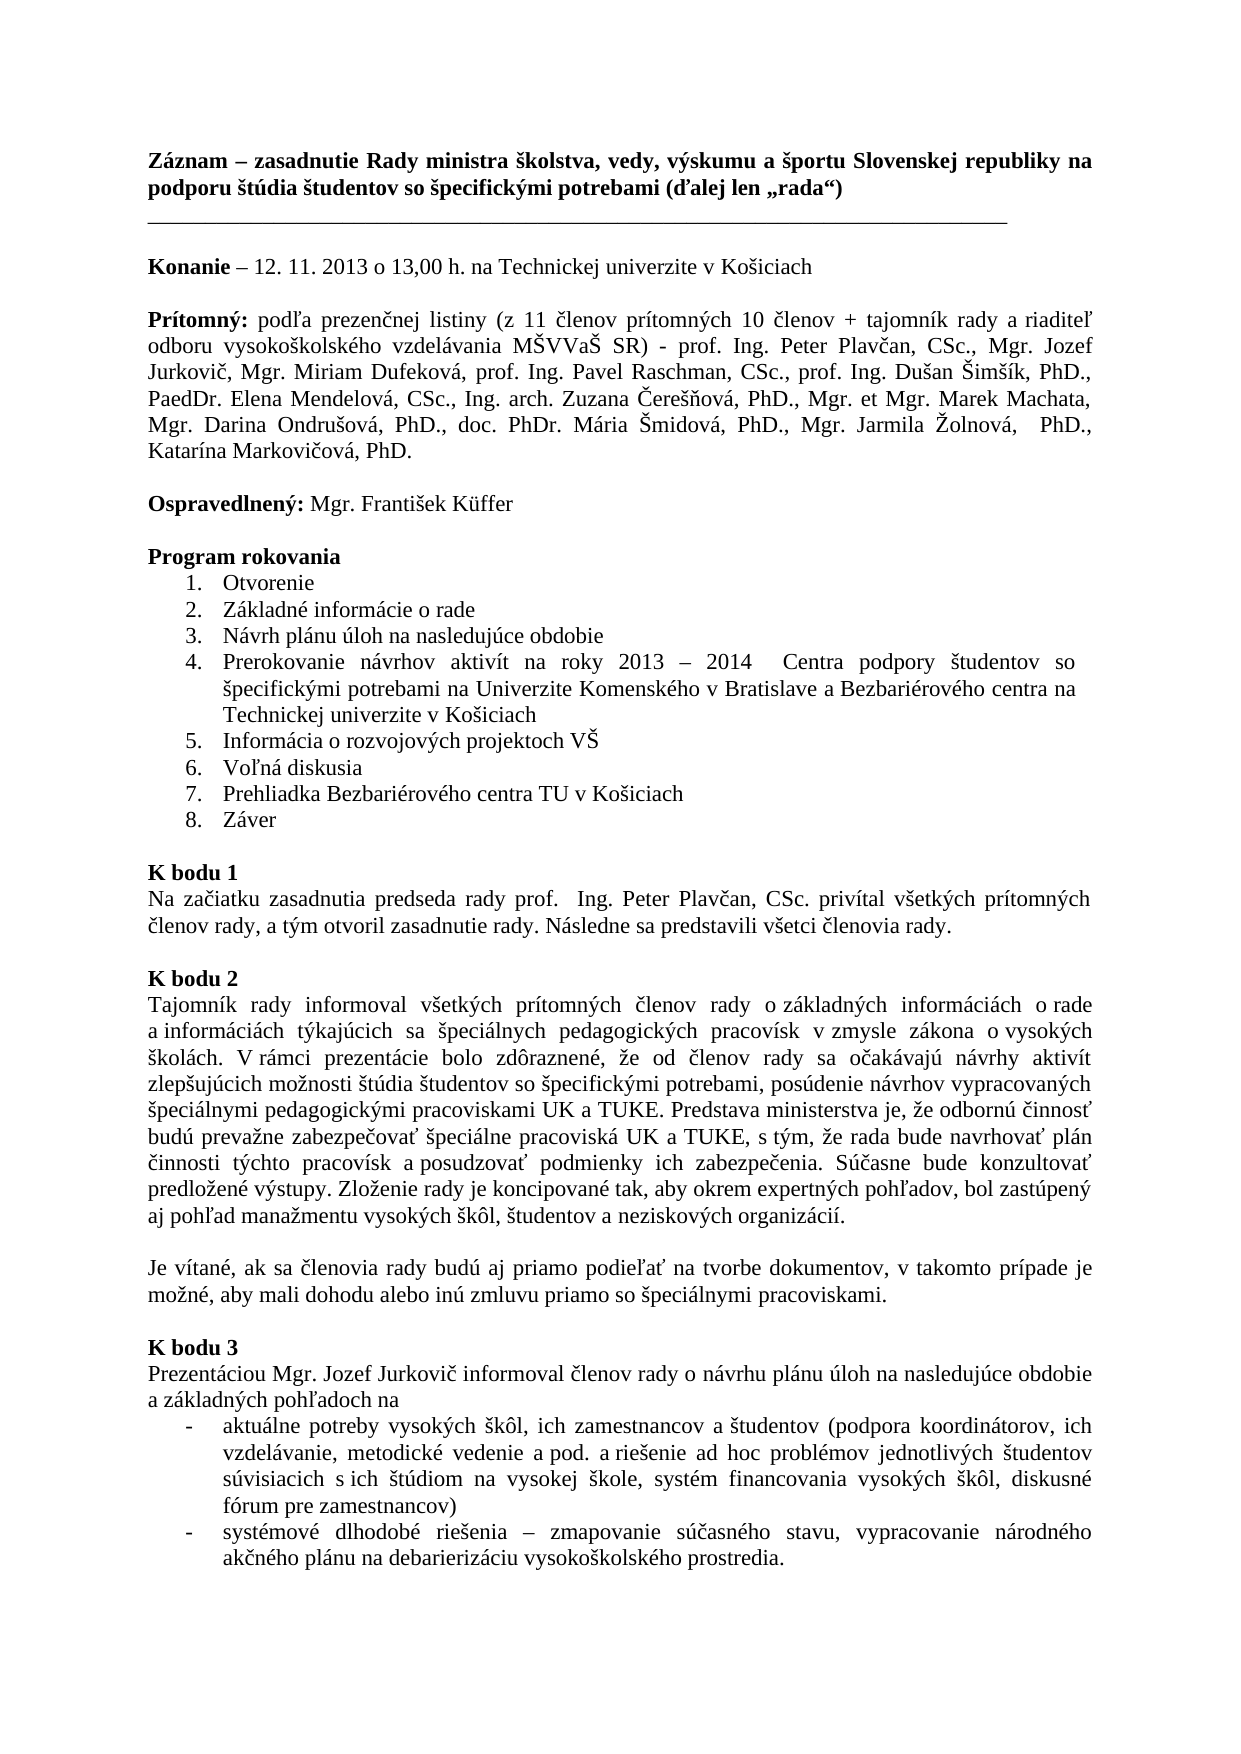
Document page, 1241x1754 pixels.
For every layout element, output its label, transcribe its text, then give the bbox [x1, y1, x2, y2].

list Prerokovanie návrhov aktivít na roky 2013 – 2014 Centra podpory študentov so špecifickými potrebami na Univerzite Komenského v Bratislave a Bezbariérového centra na Technickej univerzite v Košiciach [185, 648, 1076, 727]
list Základné informácie o rade [185, 596, 1076, 622]
list Otvorenie [185, 569, 1076, 596]
text Prítomný: podľa prezenčnej listiny (z 11 členov prítomných 10 členov + tajomník rady a riaditeľ odboru vysokoškolského vzdelávania MŠVVaŠ SR) - prof. Ing. Peter Plavčan, CSc., Mgr. Jozef Jurkovič, Mgr. Miriam Dufeková, prof. Ing. Pavel Raschman, CSc., prof. Ing. Dušan Šimšík, PhD., PaedDr. Elena Mendelová, CSc., Ing. arch. Zuzana Čerešňová, PhD., Mgr. et Mgr. Marek Machata, Mgr. Darina Ondrušová, PhD., doc. PhDr. Mária Šmidová, PhD., Mgr. Jarmila Žolnová, PhD., Katarína Markovičová, PhD. [148, 306, 1093, 464]
list Návrh plánu úloh na nasledujúce obdobie [185, 622, 1076, 648]
text Záznam – zasadnutie Rady ministra školstva, vedy, výskumu a športu Slovenskej republiky na podporu štúdia študentov so špecifickými potrebami (ďalej len „rada“) [148, 148, 1093, 200]
text Ospravedlnený: Mgr. František Küffer [148, 490, 1093, 517]
text Prezentáciou Mgr. Jozef Jurkovič informoval členov rady o návrhu plánu úloh na nasledujúce obdobie a základných pohľadoch na [148, 1360, 1093, 1413]
text Konanie – 12. 11. 2013 o 13,00 h. na Technickej univerzite v Košiciach [148, 253, 1093, 279]
text Program rokovania [148, 543, 1093, 569]
text ___________________________________________________________________________ [148, 200, 1093, 227]
text K bodu 3 [148, 1333, 1093, 1360]
text Tajomník rady informoval všetkých prítomných členov rady o základných informáciách o rade a informáciách týkajúcich sa špeciálnych pedagogických pracovísk v zmysle zákona o vysokých školách. V rámci prezentácie bolo zdôraznené, že od členov rady sa očakávajú návrhy aktivít zlepšujúcich možnosti štúdia študentov so špecifickými potrebami, posúdenie návrhov vypracovaných špeciálnymi pedagogickými pracoviskami UK a TUKE. Predstava ministerstva je, že odbornú činnosť budú prevažne zabezpečovať špeciálne pracoviská UK a TUKE, s tým, že rada bude navrhovať plán činnosti týchto pracovísk a posudzovať podmienky ich zabezpečenia. Súčasne bude konzultovať predložené výstupy. Zloženie rady je koncipované tak, aby okrem expertných pohľadov, bol zastúpený aj pohľad manažmentu vysokých škôl, študentov a neziskových organizácií. [148, 991, 1093, 1228]
list Prehliadka Bezbariérového centra TU v Košiciach [185, 780, 1076, 806]
list Informácia o rozvojových projektoch VŠ [185, 727, 1076, 754]
list Záver [185, 806, 1076, 833]
list aktuálne potreby vysokých škôl, ich zamestnancov a študentov (podpora koordinátorov, ich vzdelávanie, metodické vedenie a pod. a riešenie ad hoc problémov jednotlivých študentov súvisiacich s ich štúdiom na vysokej škole, systém financovania vysokých škôl, diskusné fórum pre zamestnancov) [185, 1413, 1093, 1518]
text Je vítané, ak sa členovia rady budú aj priamo podieľať na tvorbe dokumentov, v takomto prípade je možné, aby mali dohodu alebo inú zmluvu priamo so špeciálnymi pracoviskami. [148, 1254, 1093, 1307]
text Na začiatku zasadnutia predseda rady prof. Ing. Peter Plavčan, CSc. privítal všetkých prítomných členov rady, a tým otvoril zasadnutie rady. Následne sa predstavili všetci členovia rady. [148, 886, 1093, 938]
list systémové dlhodobé riešenia – zmapovanie súčasného stavu, vypracovanie národného akčného plánu na debarierizáciu vysokoškolského prostredia. [185, 1518, 1093, 1571]
text K bodu 2 [148, 964, 1093, 991]
text K bodu 1 [148, 859, 1093, 886]
list Voľná diskusia [185, 754, 1076, 780]
